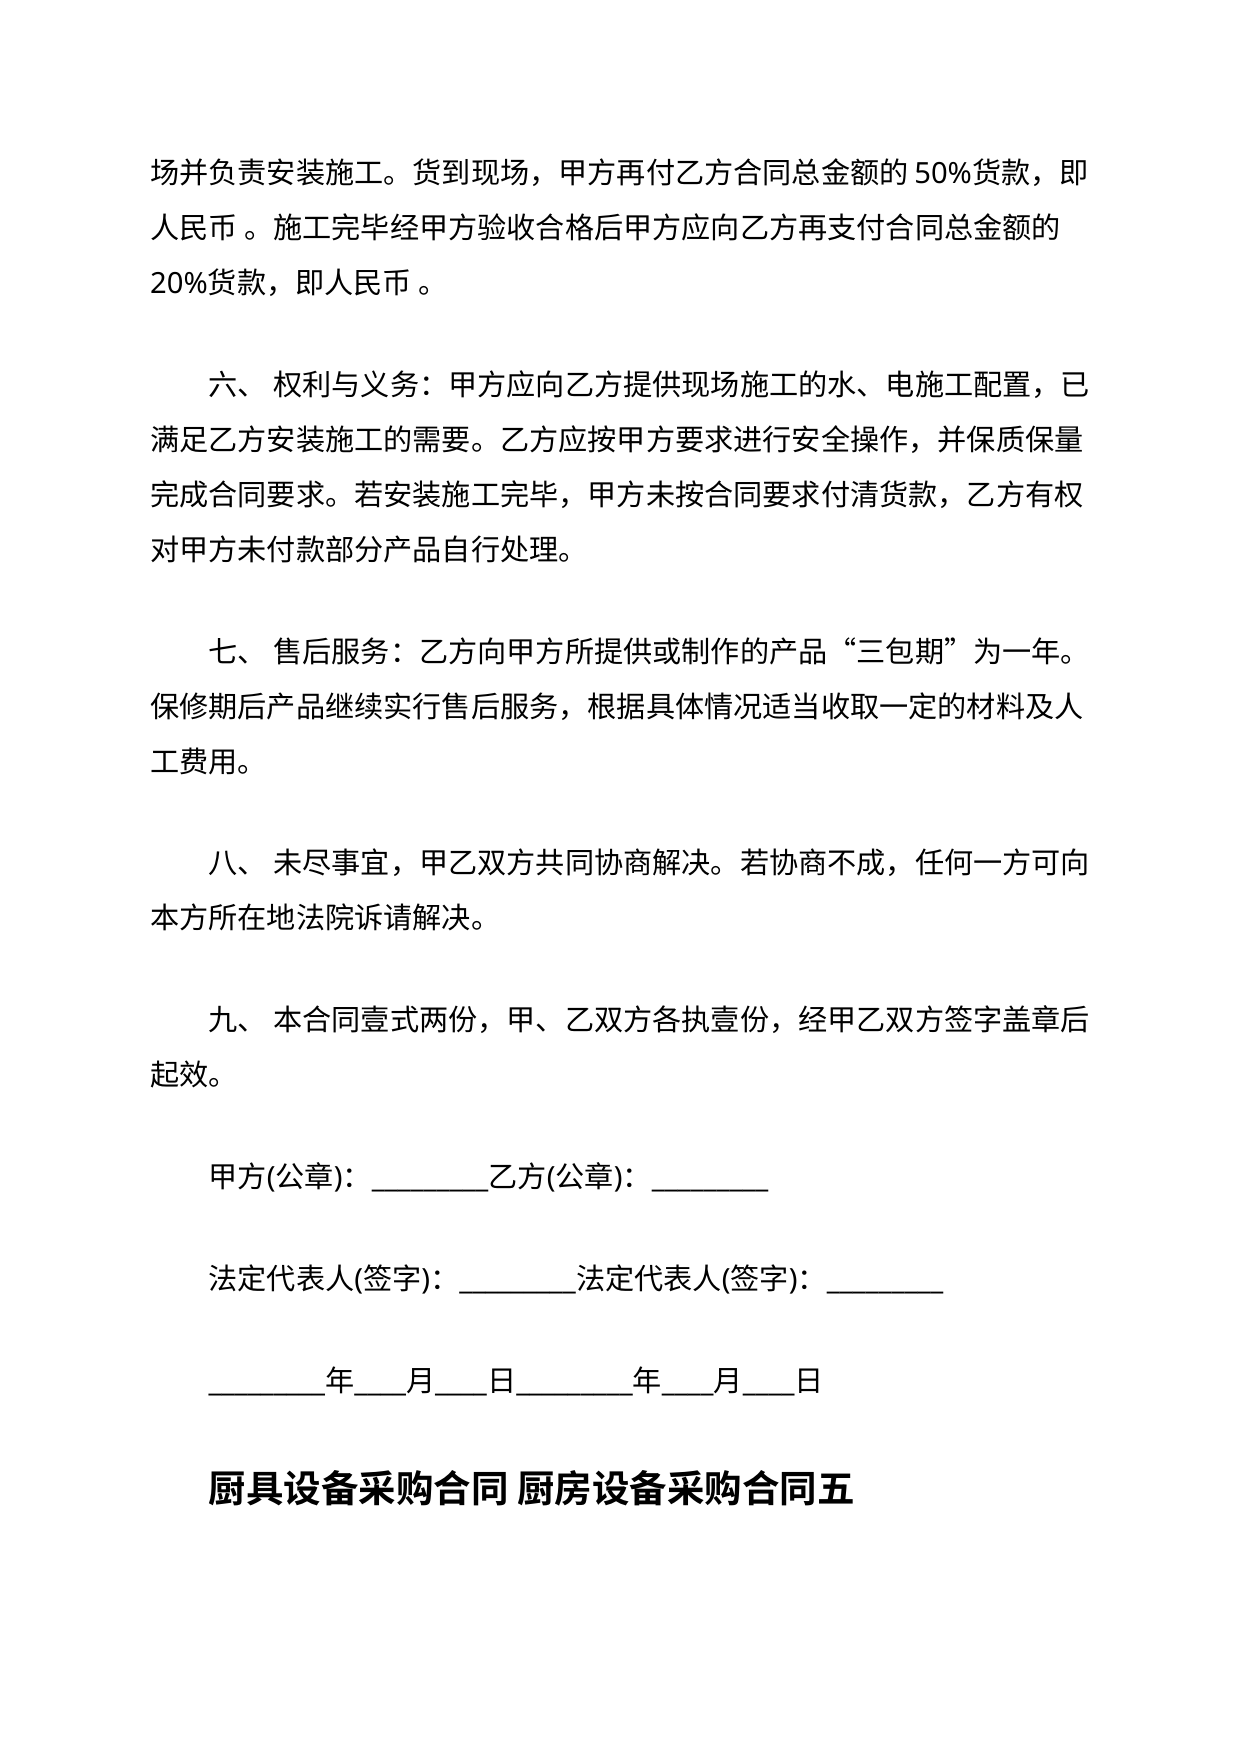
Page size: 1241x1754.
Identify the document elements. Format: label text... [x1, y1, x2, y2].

text 法定代表人(签字)：_________法定代表人(签字)：_________ [150, 1255, 1090, 1298]
text 六、 权利与义务：甲方应向乙方提供现场施工的水、电施工配置，已满足乙方安装施工的需要。乙方应按甲方要求进行安全操作，并保质保量完成合同要求。若安装施工完毕，甲方未按合同要求付清货款，乙方有权对甲方未付款部分产品自行处理。 [150, 362, 1090, 569]
text 八、 未尽事宜，甲乙双方共同协商解决。若协商不成，任何一方可向本方所在地法院诉请解决。 [150, 840, 1090, 937]
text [150, 150, 1090, 302]
text 厨具设备采购合同 厨房设备采购合同五 [150, 1459, 1090, 1513]
text 甲方(公章)：_________乙方(公章)：_________ [150, 1153, 1090, 1196]
text 七、 售后服务：乙方向甲方所提供或制作的产品“三包期”为一年。保修期后产品继续实行售后服务，根据具体情况适当收取一定的材料及人工费用。 [150, 628, 1090, 780]
text 九、 本合同壹式两份，甲、乙双方各执壹份，经甲乙双方签字盖章后起效。 [150, 997, 1090, 1094]
text _________年____月____日_________年____月____日 [150, 1357, 1090, 1399]
